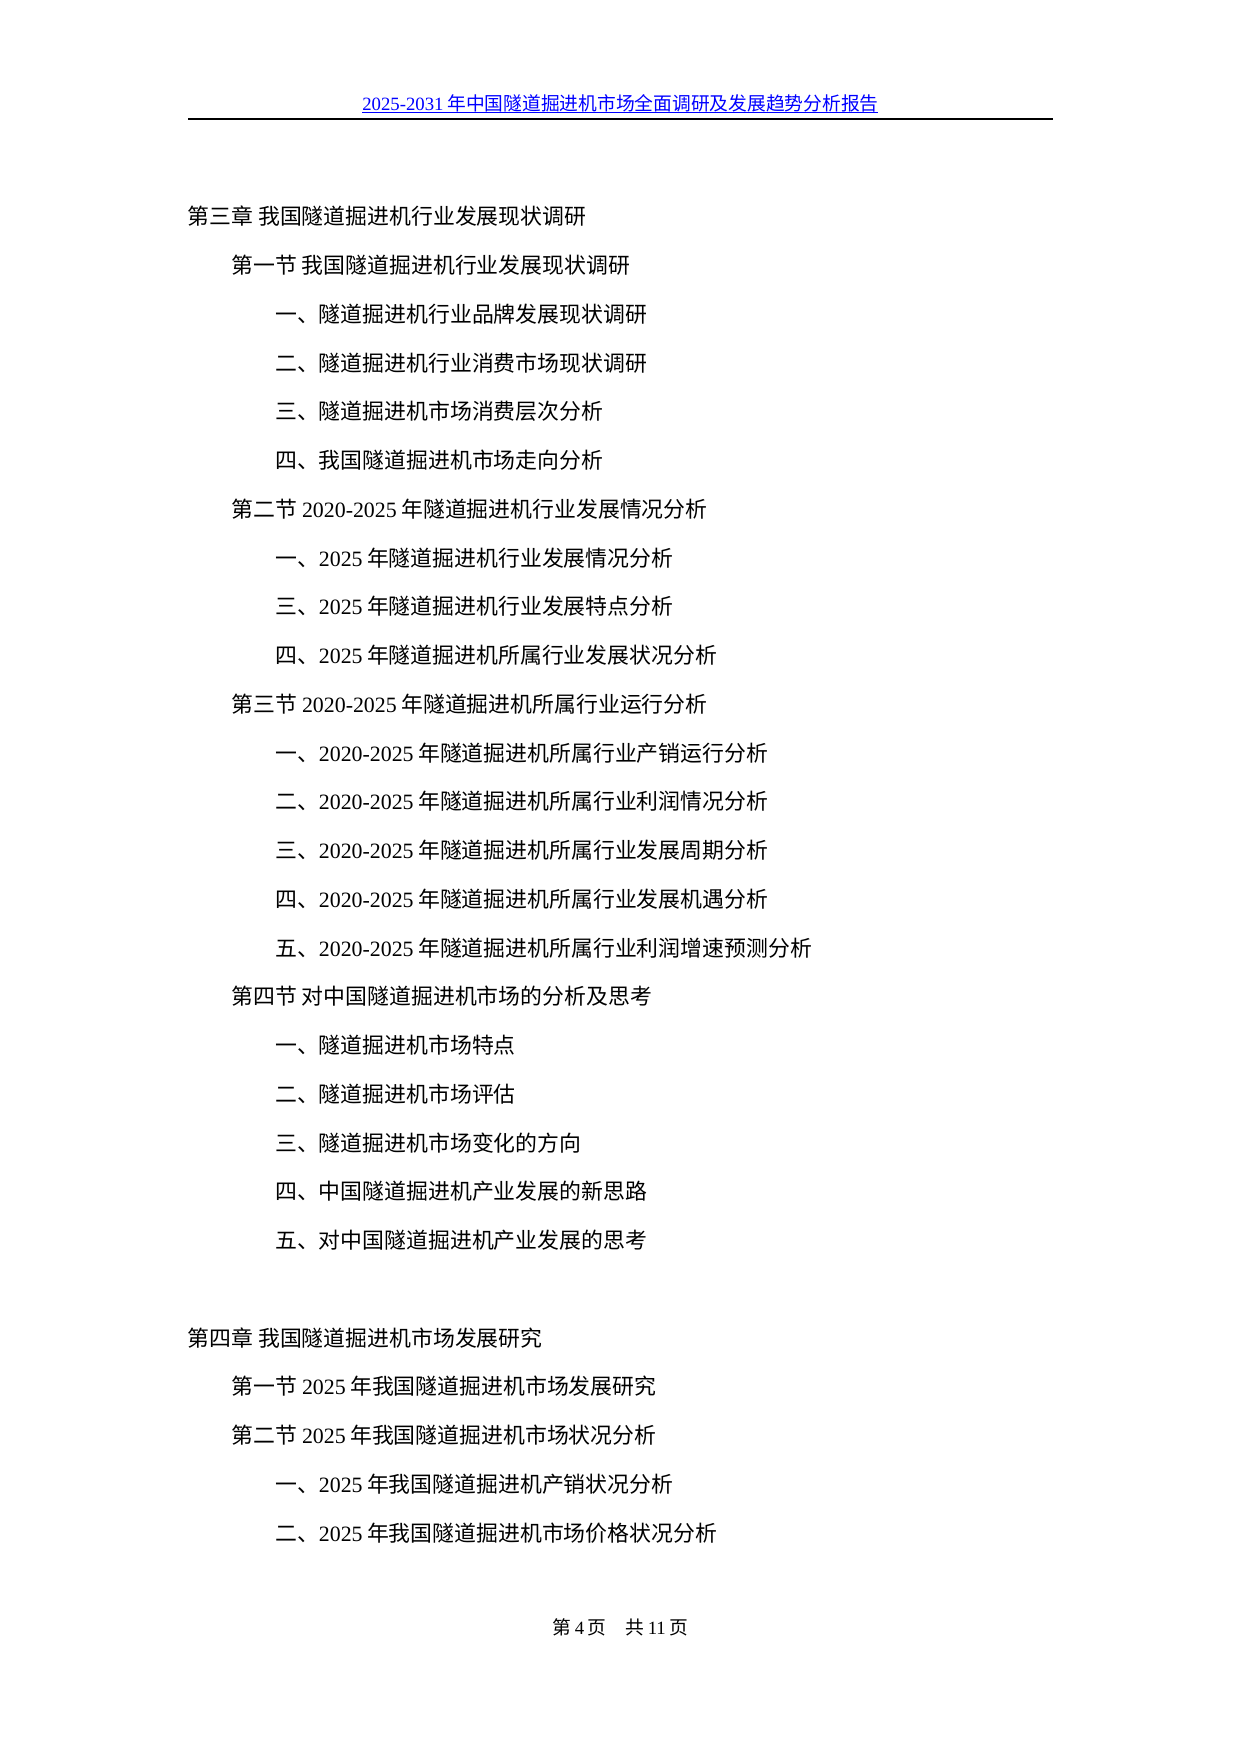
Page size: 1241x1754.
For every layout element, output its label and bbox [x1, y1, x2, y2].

text [187, 150, 1053, 1548]
